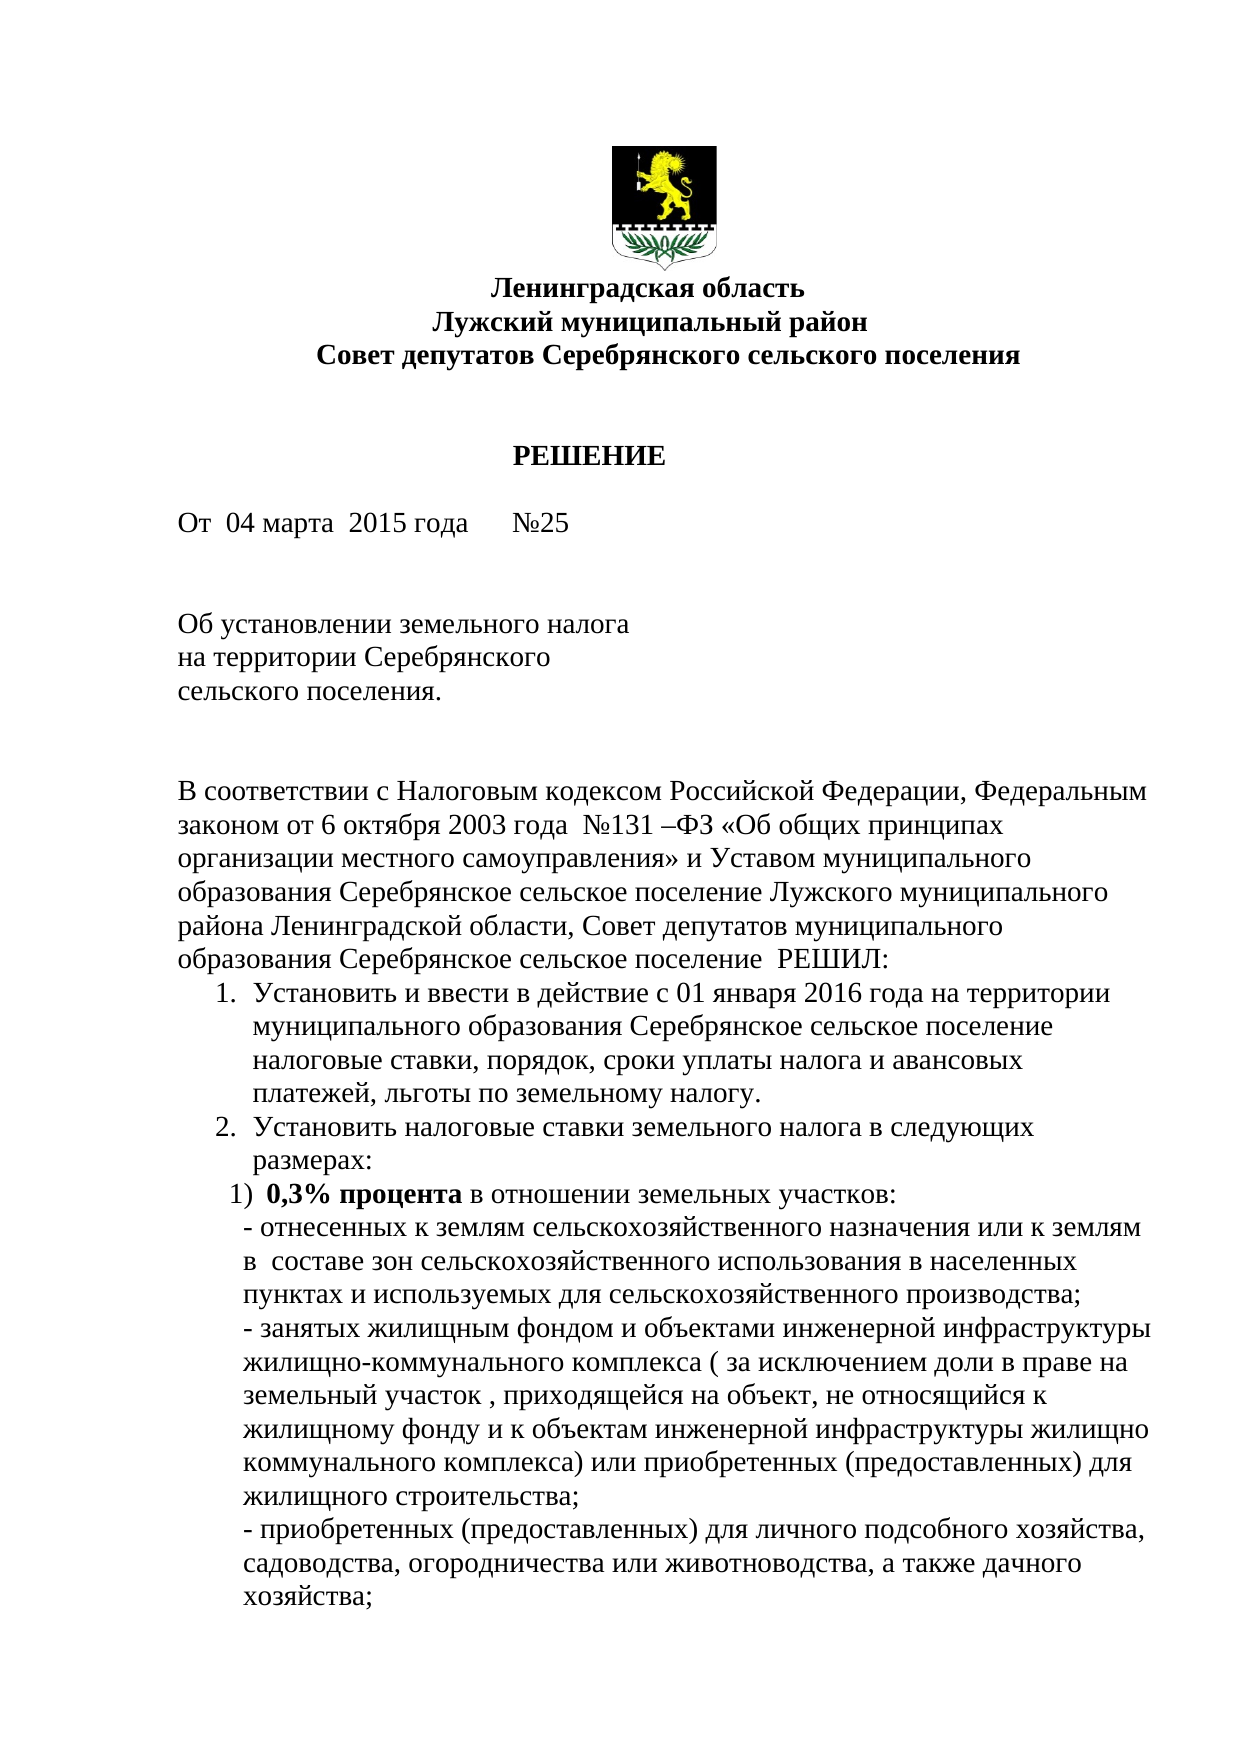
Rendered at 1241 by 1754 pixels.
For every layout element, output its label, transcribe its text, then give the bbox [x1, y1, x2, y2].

list Установить и ввести в действие с 01 января 2016 года на территории муниципального образования Серебрянское сельское поселение налоговые ставки, порядок, сроки уплаты налога и авансовых платежей, льготы по земельному налогу. [215, 975, 1152, 1109]
text жилищного строительства; [177, 1478, 1152, 1511]
text жилищно-коммунального комплекса ( за исключением доли в праве на [177, 1344, 1152, 1377]
text - отнесенных к землям сельскохозяйственного назначения или к землям [221, 1209, 1152, 1243]
text хозяйства; [177, 1578, 1152, 1612]
text коммунального комплекса) или приобретенных (предоставленных) для [177, 1444, 1152, 1478]
text От 04 марта 2015 года №25 [177, 505, 1152, 539]
text Лужский муниципальный район [177, 304, 1152, 337]
text земельный участок , приходящейся на объект, не относящийся к [177, 1377, 1152, 1411]
picture [612, 146, 717, 271]
list 0,3% процента в отношении земельных участков: [229, 1176, 1152, 1209]
text Ленинградская область [177, 270, 1152, 304]
text В соответствии с Налоговым кодексом Российской Федерации, Федеральным законом от 6 октября 2003 года №131 –ФЗ «Об общих принципах организации местного самоуправления» и Уставом муниципального образования Серебрянское сельское поселение Лужского муниципального района Ленинградской области, Совет депутатов муниципального образования Серебрянское сельское поселение РЕШИЛ: [177, 773, 1152, 975]
list Установить налоговые ставки земельного налога в следующих размерах: [215, 1109, 1152, 1176]
text пунктах и используемых для сельскохозяйственного производства; [221, 1277, 1152, 1310]
text жилищному фонду и к объектам инженерной инфраструктуры жилищно [177, 1411, 1152, 1444]
text - приобретенных (предоставленных) для личного подсобного хозяйства, [177, 1511, 1152, 1545]
text - занятых жилищным фондом и объектами инженерной инфраструктуры [221, 1310, 1152, 1344]
text в составе зон сельскохозяйственного использования в населенных [221, 1243, 1152, 1277]
text Совет депутатов Серебрянского сельского поселения [177, 337, 1152, 371]
text садоводства, огородничества или животноводства, а также дачного [177, 1545, 1152, 1578]
text РЕШЕНИЕ [177, 438, 1152, 472]
text Об установлении земельного налога [177, 606, 1152, 639]
text сельского поселения. [177, 673, 1152, 706]
text на территории Серебрянского [177, 639, 1152, 673]
